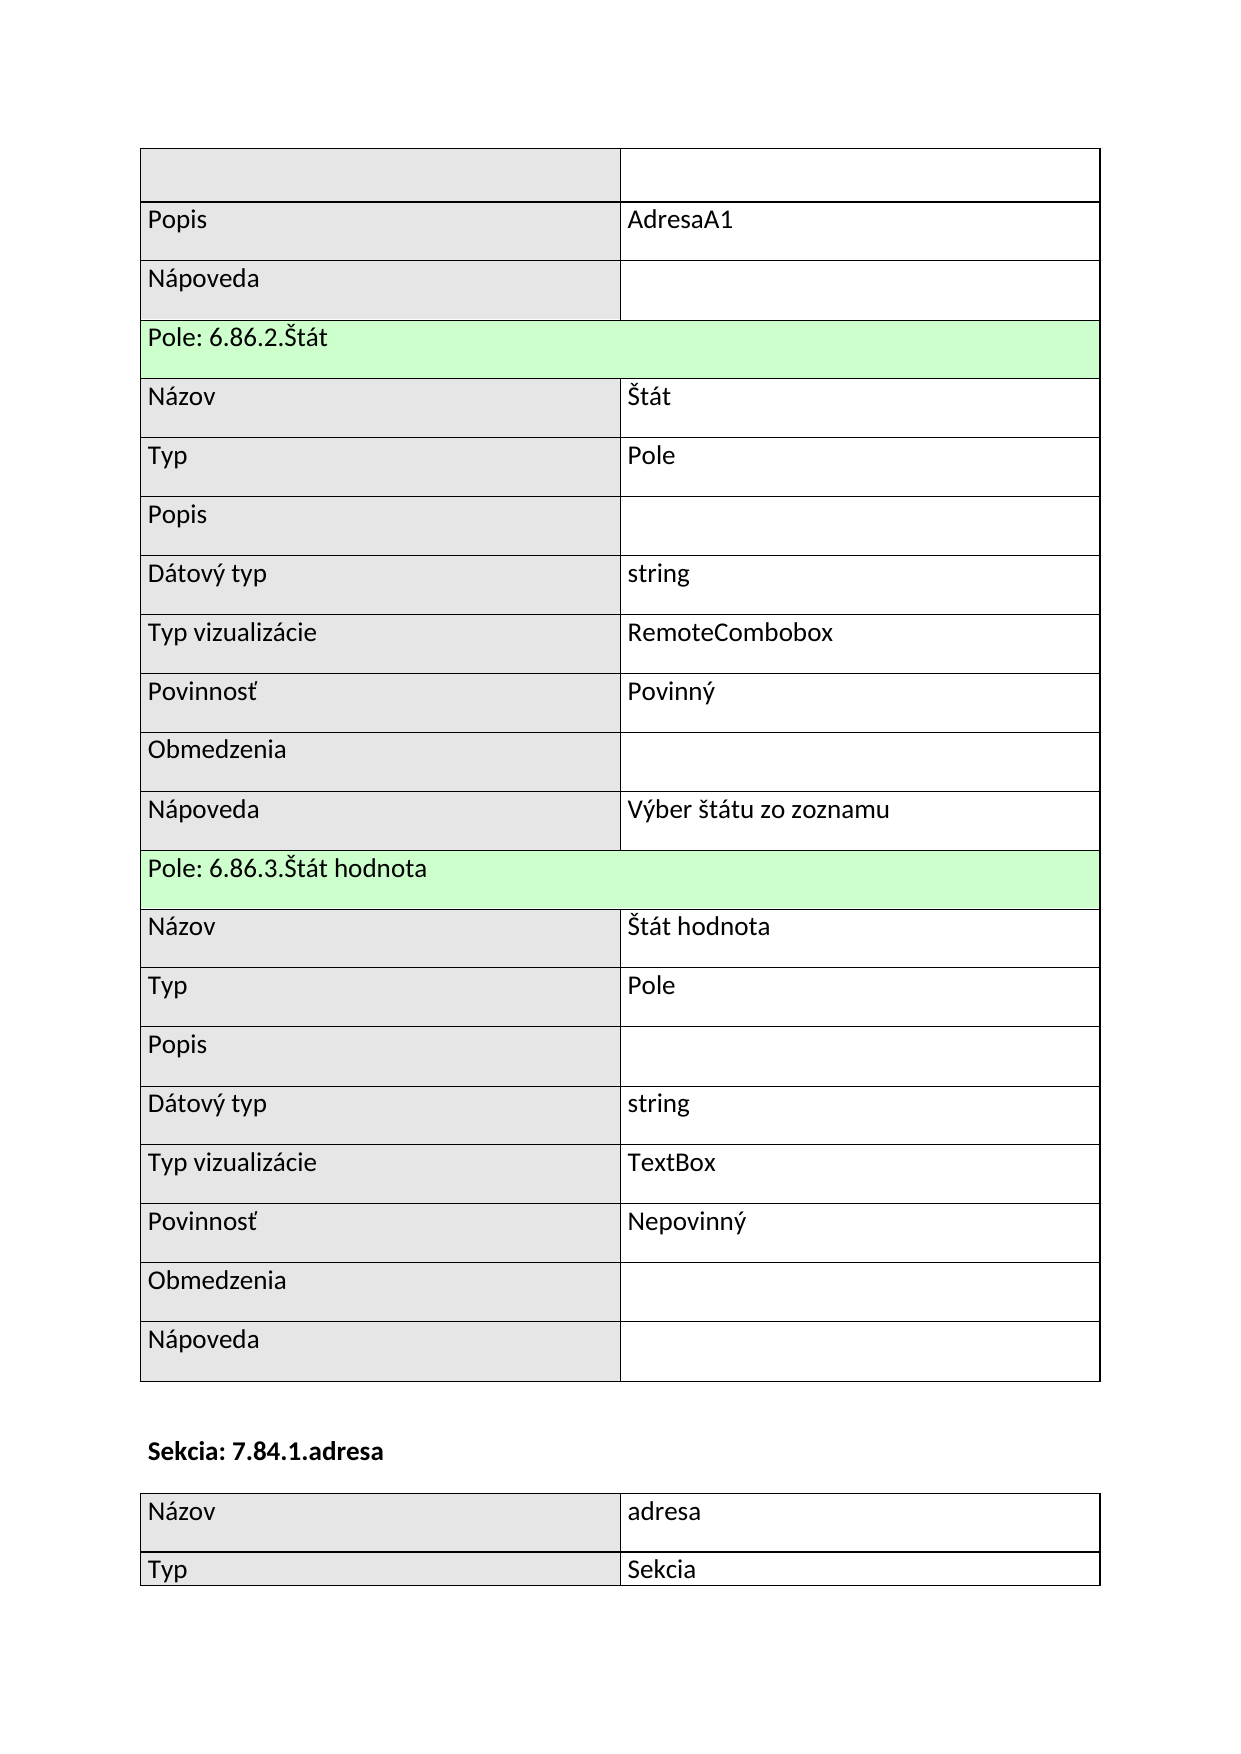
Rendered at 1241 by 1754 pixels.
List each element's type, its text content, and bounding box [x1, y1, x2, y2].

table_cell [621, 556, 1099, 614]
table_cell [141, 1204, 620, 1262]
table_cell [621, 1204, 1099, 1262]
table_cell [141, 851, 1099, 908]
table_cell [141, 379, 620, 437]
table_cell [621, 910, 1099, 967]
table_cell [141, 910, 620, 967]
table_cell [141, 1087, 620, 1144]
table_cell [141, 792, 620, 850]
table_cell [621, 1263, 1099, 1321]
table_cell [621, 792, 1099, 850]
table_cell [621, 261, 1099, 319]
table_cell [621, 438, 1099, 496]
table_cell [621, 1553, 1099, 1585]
text Sekcia: 7.84.1.adresa [148, 1434, 1093, 1467]
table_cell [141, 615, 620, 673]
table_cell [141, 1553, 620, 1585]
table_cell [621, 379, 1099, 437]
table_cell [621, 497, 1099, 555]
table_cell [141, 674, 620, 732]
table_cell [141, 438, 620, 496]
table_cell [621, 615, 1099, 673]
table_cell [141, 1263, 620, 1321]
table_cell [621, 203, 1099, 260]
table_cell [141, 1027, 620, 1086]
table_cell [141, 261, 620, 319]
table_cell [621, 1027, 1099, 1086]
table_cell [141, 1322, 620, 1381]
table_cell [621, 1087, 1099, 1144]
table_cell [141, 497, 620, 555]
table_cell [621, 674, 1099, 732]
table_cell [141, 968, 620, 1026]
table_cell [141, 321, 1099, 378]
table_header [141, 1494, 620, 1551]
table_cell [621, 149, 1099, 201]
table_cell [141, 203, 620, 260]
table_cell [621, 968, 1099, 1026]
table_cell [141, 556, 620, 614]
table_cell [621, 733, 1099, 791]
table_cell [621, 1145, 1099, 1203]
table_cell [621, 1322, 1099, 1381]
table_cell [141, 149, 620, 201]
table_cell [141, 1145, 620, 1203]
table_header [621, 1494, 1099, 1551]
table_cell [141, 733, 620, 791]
